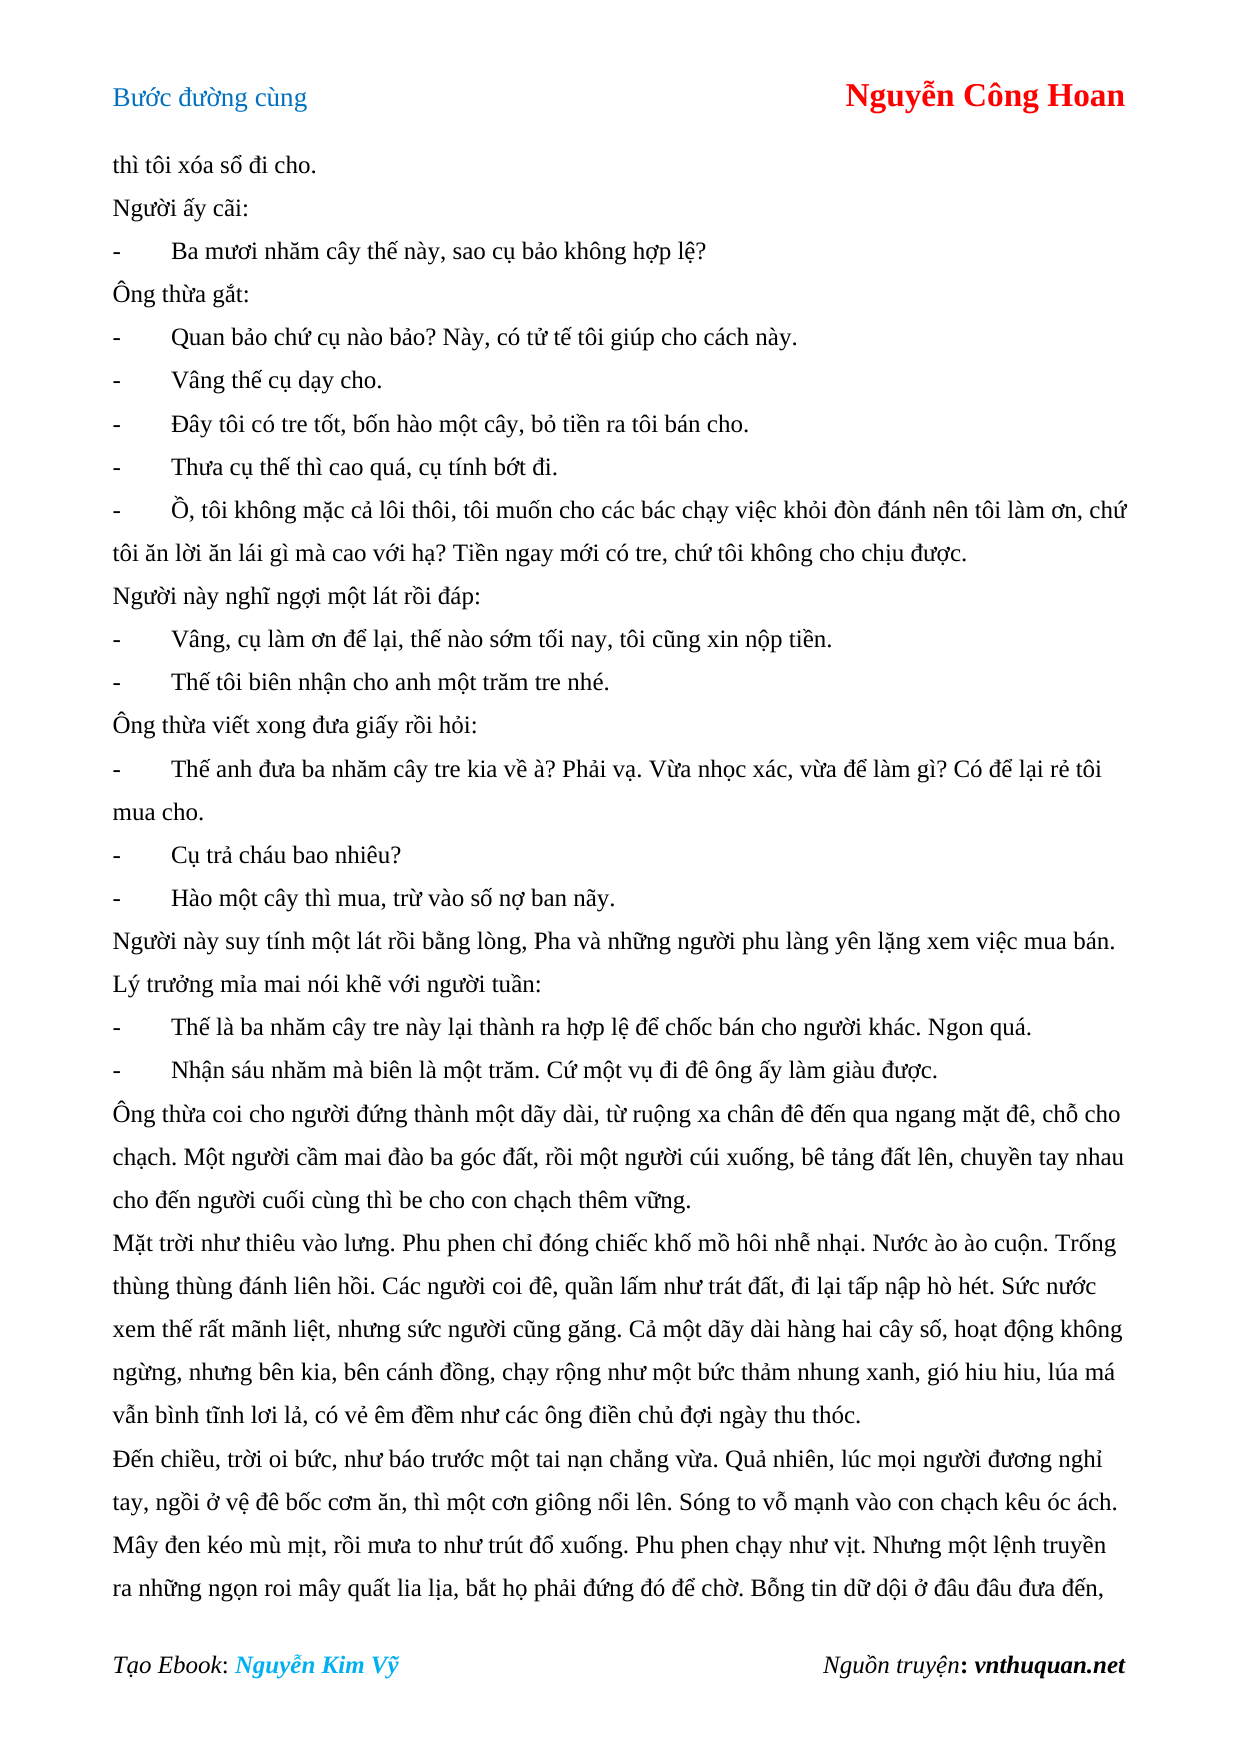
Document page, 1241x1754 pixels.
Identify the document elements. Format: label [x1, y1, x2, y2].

text [112, 150, 1128, 1602]
